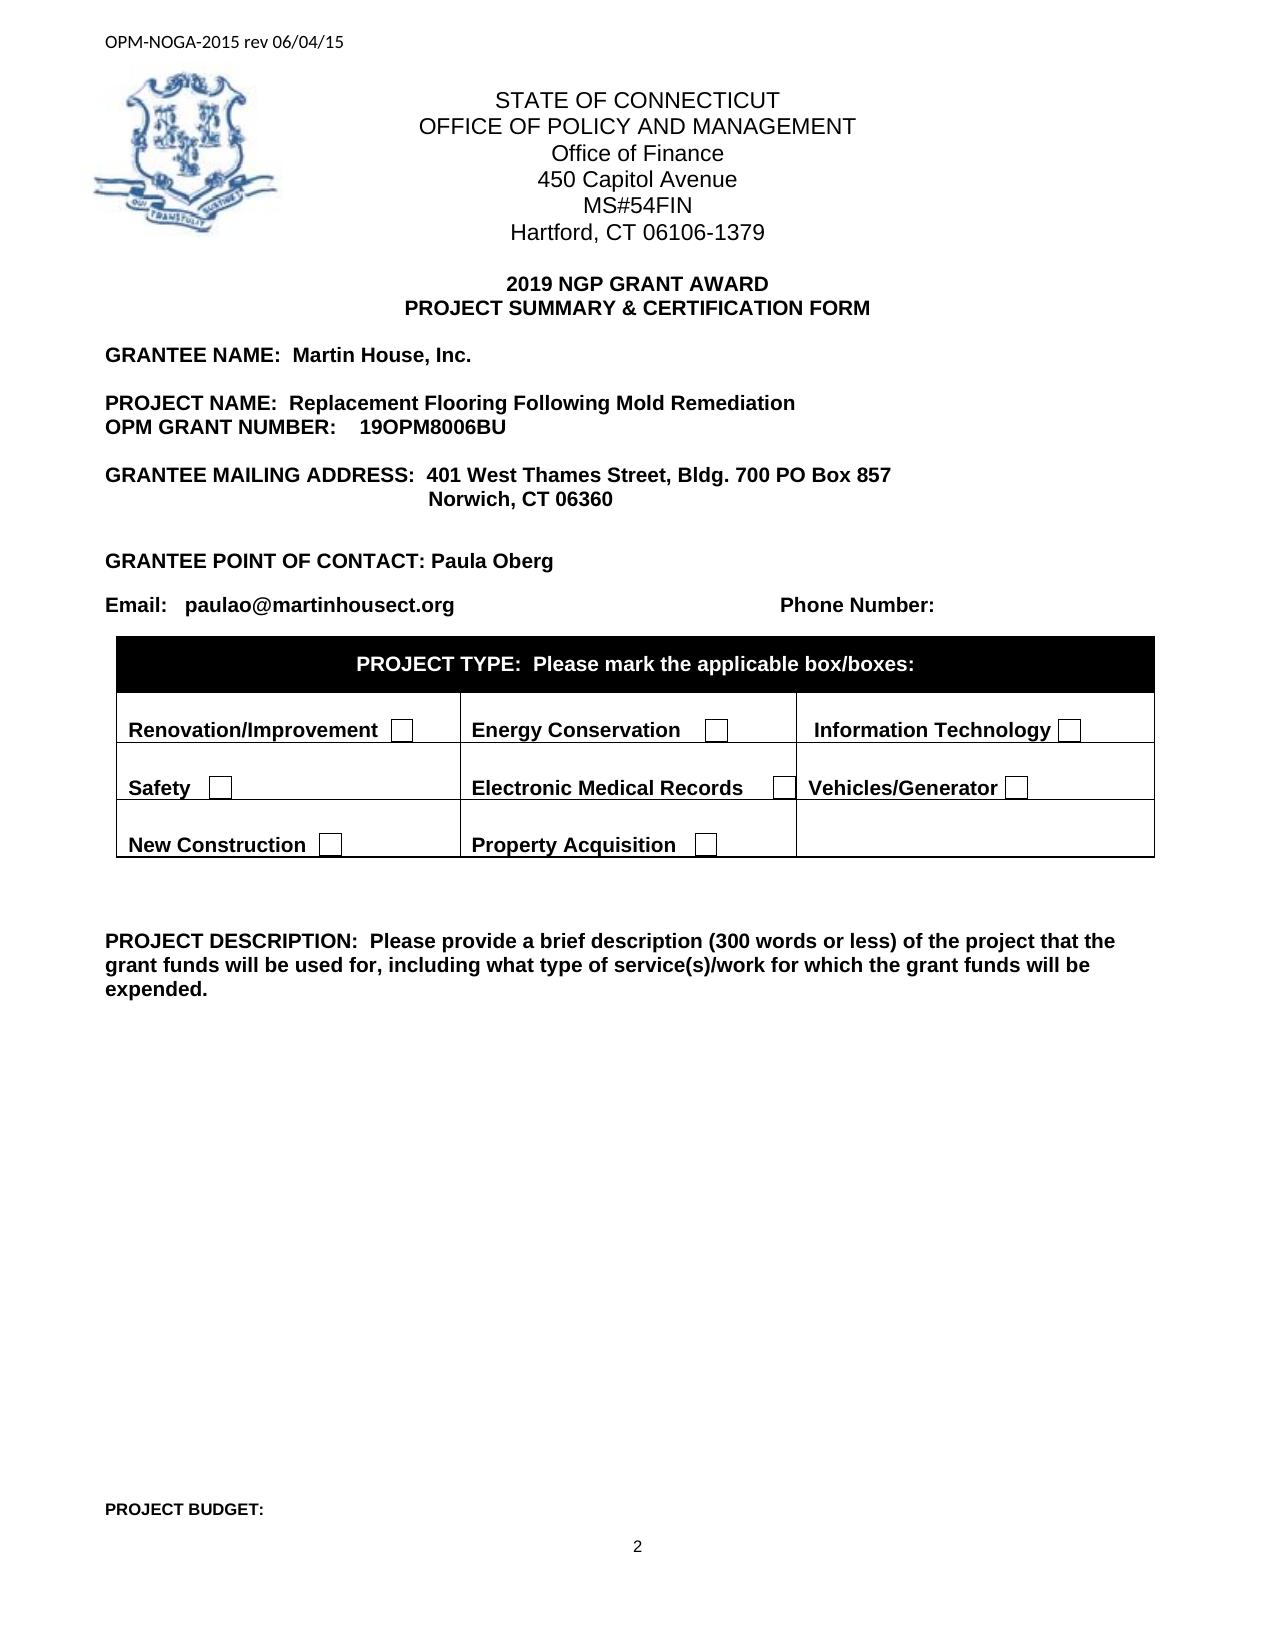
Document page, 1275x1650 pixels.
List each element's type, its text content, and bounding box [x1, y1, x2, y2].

table_cell Information Technology [797, 693, 1154, 742]
text OFFICE OF POLICY AND MANAGEMENT [105, 113, 1170, 140]
text Office of Finance [105, 140, 1170, 166]
text MS#54FIN [105, 192, 1170, 219]
text GRANTEE POINT OF CONTACT: Paula Oberg [105, 549, 1170, 573]
text PROJECT DESCRIPTION: Please provide a brief description (300 words or less) of the project that the grant funds will be used for, including what type of service(s)/work for which the grant funds will be expended. [105, 929, 1170, 1001]
text STATE OF CONNECTICUT [105, 87, 1170, 113]
text PROJECT NAME: Replacement Flooring Following Mold Remediation [105, 391, 1170, 415]
table_cell Vehicles/Generator [797, 743, 1154, 799]
table_cell Energy Conservation [461, 693, 796, 742]
text PROJECT BUDGET: [105, 1499, 1170, 1519]
text Email: paulao@martinhousect.org Phone Number: [105, 592, 1170, 616]
table_cell Safety [117, 743, 460, 799]
table_cell Renovation/Improvement [117, 693, 460, 742]
text 2019 NGP GRANT AWARD [105, 271, 1170, 295]
text 450 Capitol Avenue [105, 166, 1170, 192]
table_header PROJECT TYPE: Please mark the applicable box/boxes: [117, 637, 1154, 692]
table_cell [797, 800, 1154, 856]
text GRANTEE MAILING ADDRESS: 401 West Thames Street, Bldg. 700 PO Box 857 [105, 463, 1170, 487]
text Norwich, CT 06360 [105, 487, 1170, 511]
text Hartford, CT 06106-1379 [105, 219, 1170, 245]
text GRANTEE NAME: Martin House, Inc. [105, 343, 1170, 367]
text OPM GRANT NUMBER: 19OPM8006BU [105, 415, 1170, 439]
table_cell Electronic Medical Records [461, 743, 796, 799]
table_cell Property Acquisition [461, 800, 796, 856]
text PROJECT SUMMARY & CERTIFICATION FORM [105, 295, 1170, 319]
picture [81, 62, 287, 250]
table_cell New Construction [117, 800, 460, 856]
